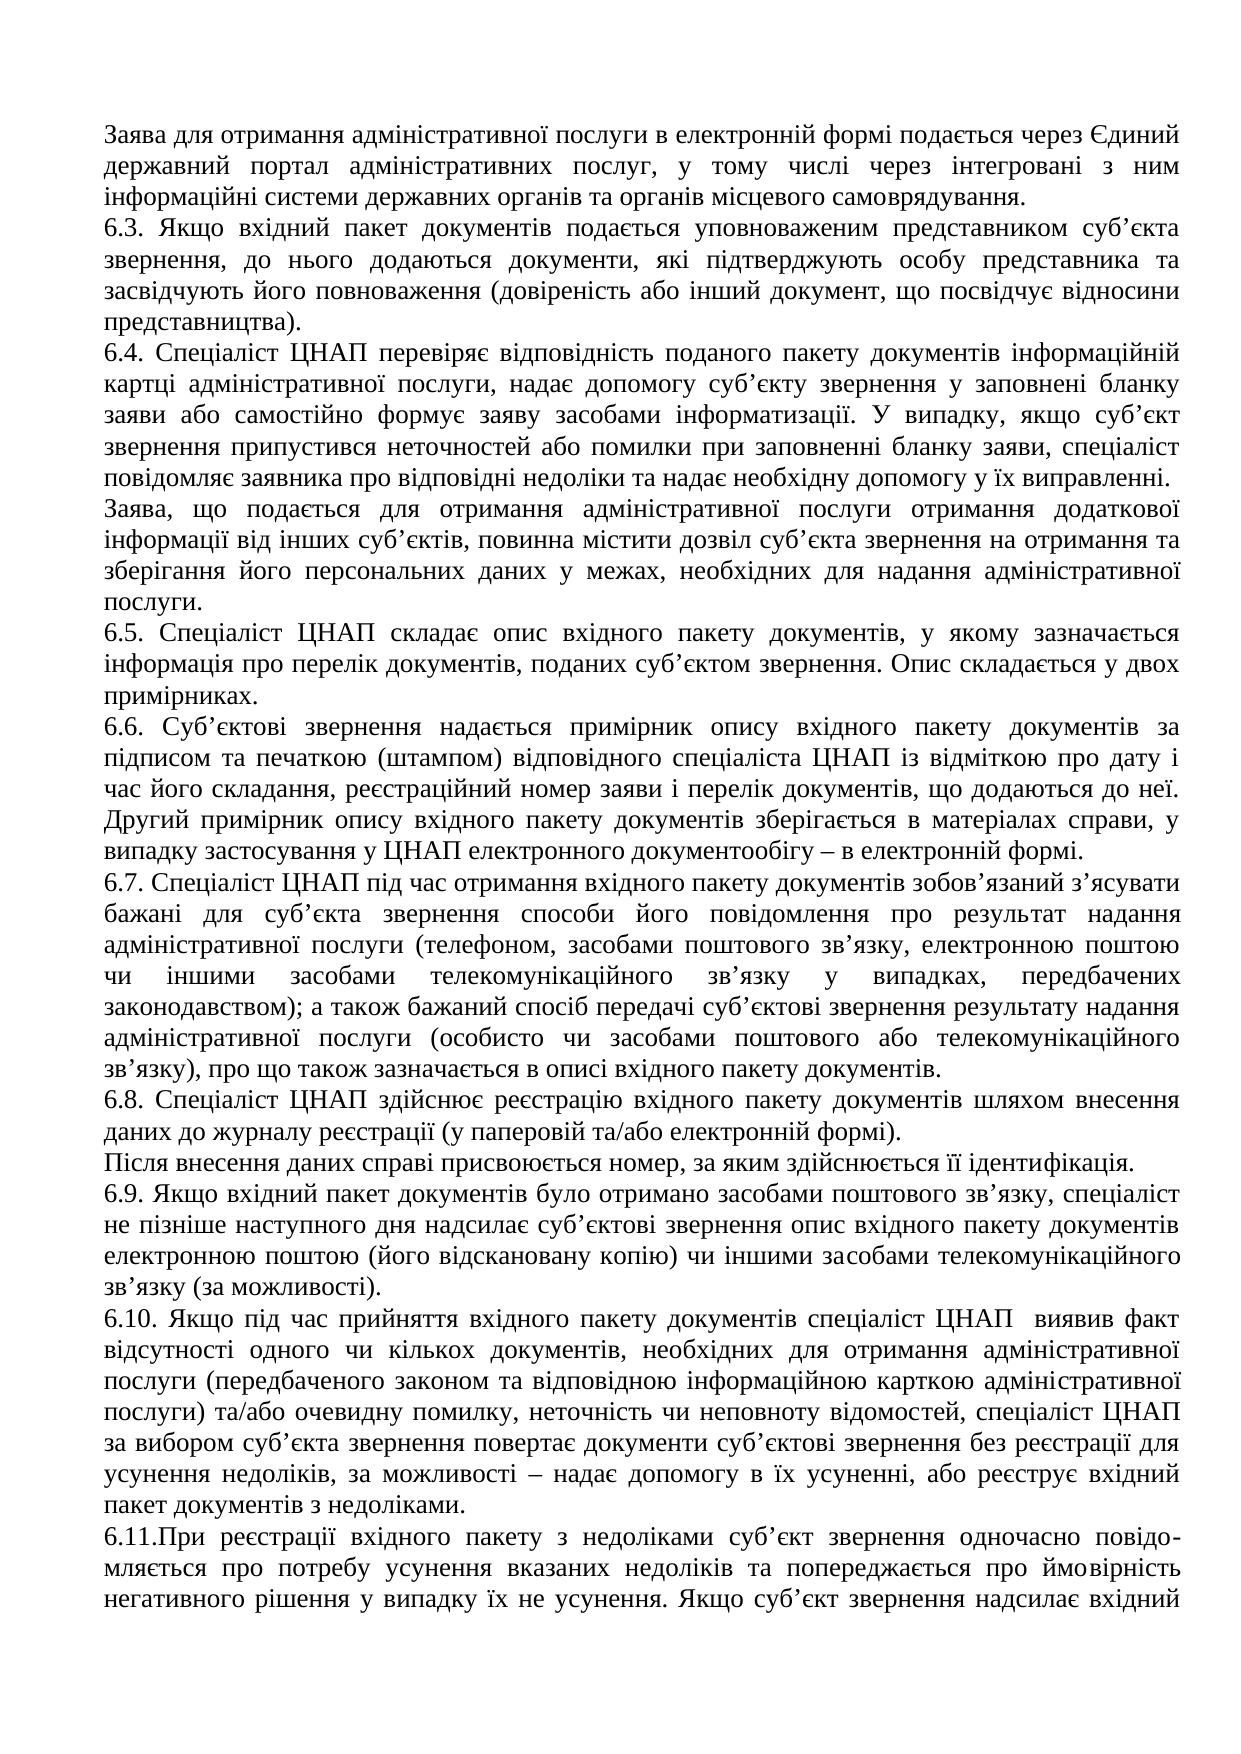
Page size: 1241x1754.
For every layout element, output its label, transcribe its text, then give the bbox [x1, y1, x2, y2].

text 6.3. Якщо вхідний пакет документів подається уповноваженим представником суб’єкта звернення, до нього додаються документи, які підтверджують особу представника та засвідчують його повноваження (довіреність або інший документ, що посвідчує відносини представництва). [103, 212, 1181, 336]
text 6.9. Якщо вхідний пакет документів було отримано засобами поштового зв’язку, спеціаліст не пізніше наступного дня надсилає суб’єктові звернення опис вхідного пакету документів електронною поштою (його відскановану копію) чи іншими засобами телекомунікаційного зв’язку (за можливості). [103, 1177, 1181, 1302]
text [103, 1520, 1181, 1613]
text Після внесення даних справі присвоюється номер, за яким здійснюється її ідентифікація. [103, 1146, 1181, 1177]
text Заява, що подається для отримання адміністративної послуги отримання додаткової інформації від інших суб’єктів, повинна містити дозвіл суб’єкта звернення на отримання та зберігання його персональних даних у межах, необхідних для надання адміністративної послуги. [103, 492, 1181, 616]
text 6.5. Спеціаліст ЦНАП складає опис вхідного пакету документів, у якому зазначається інформація про перелік документів, поданих суб’єктом звернення. Опис складається у двох примірниках. [103, 616, 1181, 710]
text 6.8. Спеціаліст ЦНАП здійснює реєстрацію вхідного пакету документів шляхом внесення даних до журналу реєстрації (у паперовій та/або електронній формі). [103, 1084, 1181, 1146]
text 6.4. Спеціаліст ЦНАП перевіряє відповідність поданого пакету документів інформаційній картці адміністративної послуги, надає допомогу суб’єкту звернення у заповнені бланку заяви або самостійно формує заяву засобами інформатизації. У випадку, якщо суб’єкт звернення припустився неточностей або помилки при заповненні бланку заяви, спеціаліст повідомляє заявника про відповідні недоліки та надає необхідну допомогу у їх виправленні. [103, 336, 1181, 492]
text 6.7. Спеціаліст ЦНАП під час отримання вхідного пакету документів зобов’язаний з’ясувати бажані для суб’єкта звернення способи його повідомлення про результат надання адміністративної послуги (телефоном, засобами поштового зв’язку, електронною поштою чи іншими засобами телекомунікаційного зв’язку у випадках, передбачених законодавством); а також бажаний спосіб передачі суб’єктові звернення результату надання адміністративної послуги (особисто чи засобами поштового або телекомунікаційного зв’язку), про що також зазначається в описі вхідного пакету документів. [103, 866, 1181, 1084]
text Заява для отримання адміністративної послуги в електронній формі подається через Єдиний державний портал адміністративних послуг, у тому числі через інтегровані з ним інформаційні системи державних органів та органів місцевого самоврядування. [103, 118, 1181, 212]
text 6.10. Якщо під час прийняття вхідного пакету документів спеціаліст ЦНАП виявив факт відсутності одного чи кількох документів, необхідних для отримання адміністративної послуги (передбаченого законом та відповідною інформаційною карткою адміністративної послуги) та/або очевидну помилку, неточність чи неповноту відомостей, спеціаліст ЦНАП за вибором суб’єкта звернення повертає документи суб’єктові звернення без реєстрації для усунення недоліків, за можливості – надає допомогу в їх усуненні, або реєструє вхідний пакет документів з недоліками. [103, 1302, 1181, 1520]
text 6.6. Суб’єктові звернення надається примірник опису вхідного пакету документів за підписом та печаткою (штампом) відповідного спеціаліста ЦНАП із відміткою про дату і час його складання, реєстраційний номер заяви і перелік документів, що додаються до неї. Другий примірник опису вхідного пакету документів зберігається в матеріалах справи, у випадку застосування у ЦНАП електронного документообігу – в електронній формі. [103, 710, 1181, 866]
